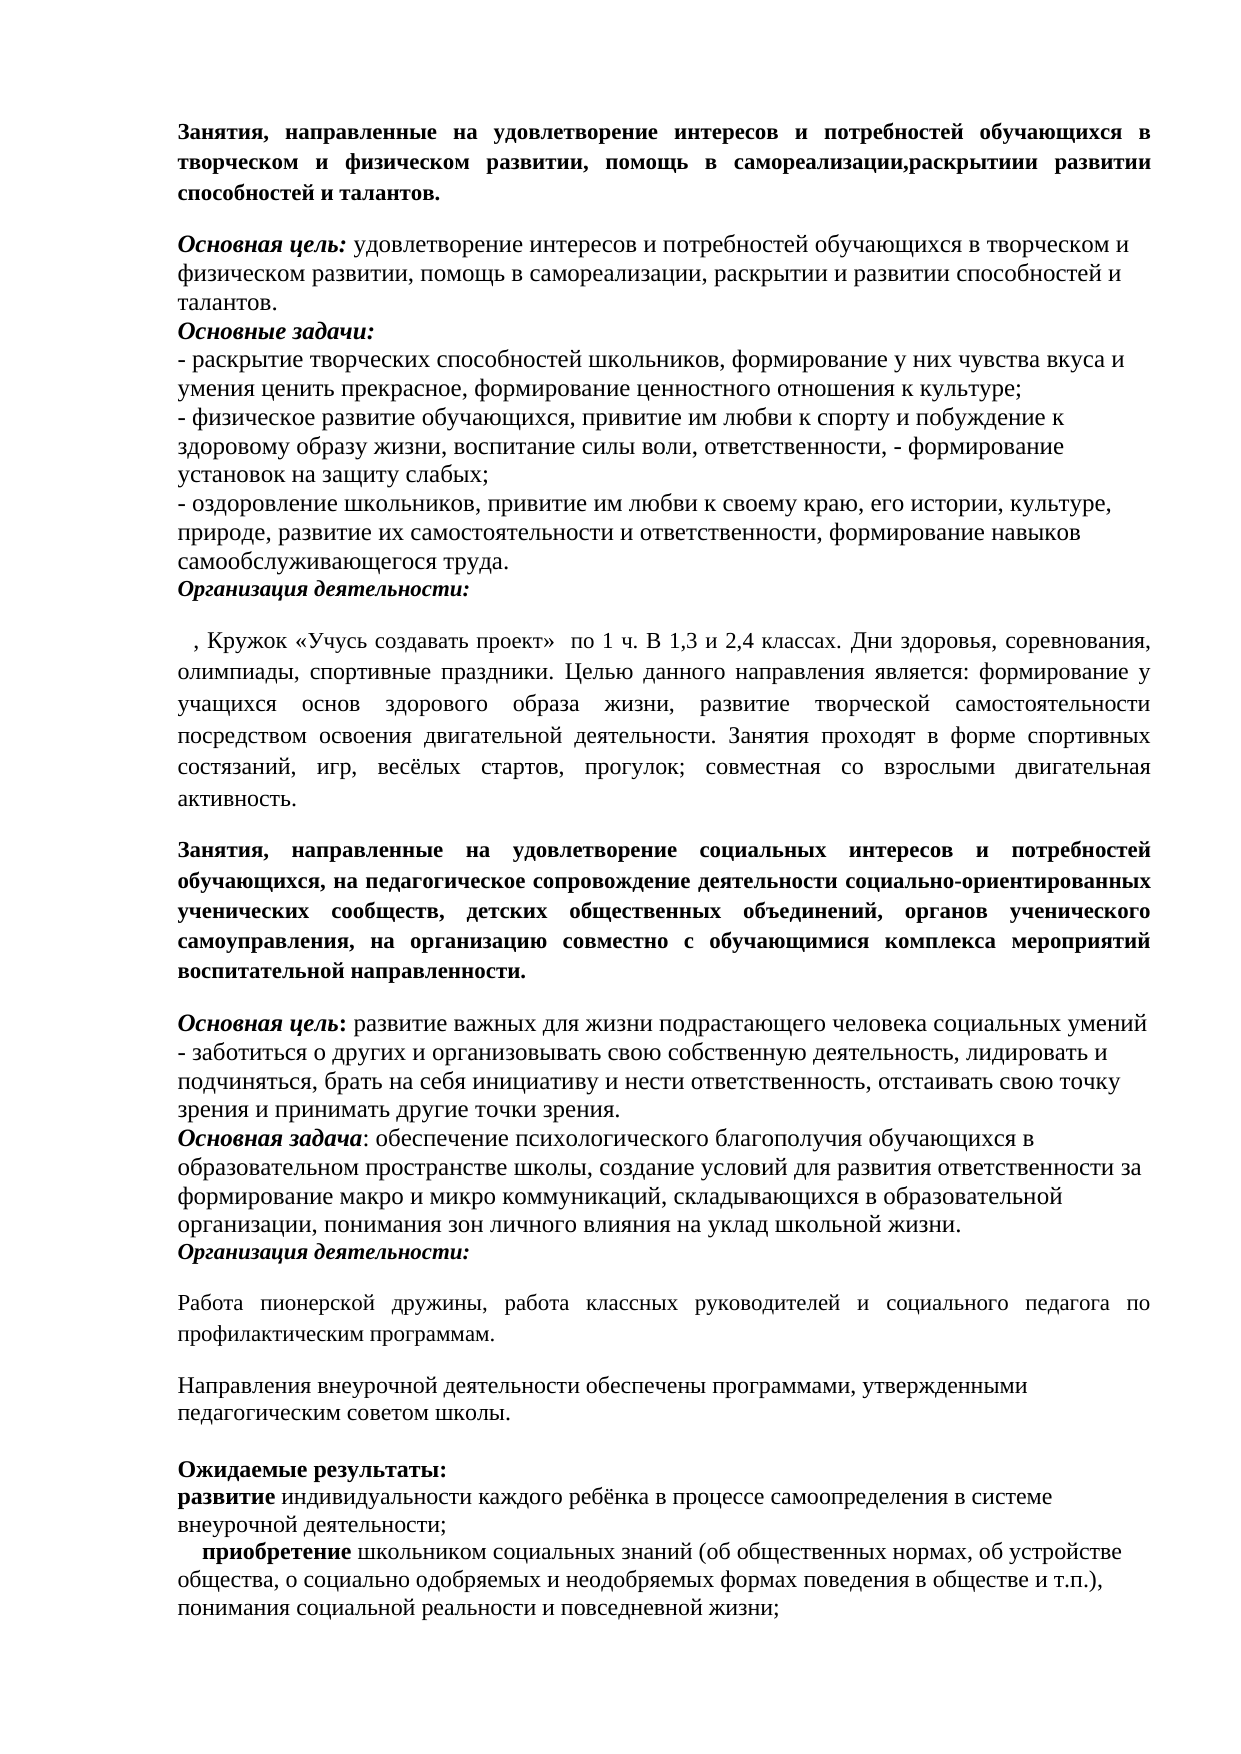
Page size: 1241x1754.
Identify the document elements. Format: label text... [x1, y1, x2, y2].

text - физическое развитие обучающихся, привитие им любви к спорту и побуждение к здоровому образу жизни, воспитание силы воли, ответственности, - формирование установок на защиту слабых; [177, 402, 1152, 488]
text Организация деятельности: [177, 574, 1152, 601]
text Основная цель: удовлетворение интересов и потребностей обучающихся в творческом и физическом развитии, помощь в самореализации, раскрытии и развитии способностей и талантов. [177, 229, 1152, 316]
text Организация деятельности: [177, 1238, 1152, 1265]
text Работа пионерской дружины, работа классных руководителей и социального педагога по профилактическим программам. [177, 1289, 1152, 1346]
text Основная задача: обеспечение психологического благополучия обучающихся в образовательном пространстве школы, создание условий для развития ответственности за формирование макро и микро коммуникаций, складывающихся в образовательной организации, понимания зон личного влияния на уклад школьной жизни. [177, 1123, 1152, 1238]
text внеурочной деятельности; [177, 1510, 1152, 1537]
text , Кружок «Учусь создавать проект» по 1 ч. В 1,3 и 2,4 классах. Дни здоровья, соревнования, олимпиады, спортивные праздники. Целью данного направления является: формирование у учащихся основ здорового образа жизни, развитие творческой самостоятельности посредством освоения двигательной деятельности. Занятия проходят в форме спортивных состязаний, игр, весёлых стартов, прогулок; совместная со взрослыми двигательная активность. [177, 626, 1152, 812]
text развитие индивидуальности каждого ребёнка в процессе самоопределения в системе [177, 1482, 1152, 1510]
text Основные задачи: [177, 316, 1152, 344]
text - оздоровление школьников, привитие им любви к своему краю, его истории, культуре, природе, развитие их самостоятельности и ответственности, формирование навыков самообслуживающегося труда. [177, 488, 1152, 574]
text Основная цель: развитие важных для жизни подрастающего человека социальных умений - заботиться о других и организовывать свою собственную деятельность, лидировать и подчиняться, брать на себя инициативу и нести ответственность, отстаивать свою точку зрения и принимать другие точки зрения. [177, 1008, 1152, 1123]
text - раскрытие творческих способностей школьников, формирование у них чувства вкуса и умения ценить прекрасное, формирование ценностного отношения к культуре; [177, 344, 1152, 402]
text Занятия, направленные на удовлетворение интересов и потребностей обучающихся в творческом и физическом развитии, помощь в самореализации,раскрытиии развитии способностей и талантов. [177, 118, 1152, 205]
text приобретение школьником социальных знаний (об общественных нормах, об устройстве общества, о социально одобряемых и неодобряемых формах поведения в обществе и т.п.), понимания социальной реальности и повседневной жизни; [177, 1537, 1152, 1620]
text Ожидаемые результаты: [177, 1454, 1152, 1482]
text Направления внеурочной деятельности обеспечены программами, утвержденными педагогическим советом школы. [511, 1371, 1152, 1426]
text Занятия, направленные на удовлетворение социальных интересов и потребностей обучающихся, на педагогическое сопровождение деятельности социально-ориентированных ученических сообществ, детских общественных объединений, органов ученического самоуправления, на организацию совместно с обучающимися комплекса мероприятий воспитательной направленности. [177, 836, 1152, 984]
